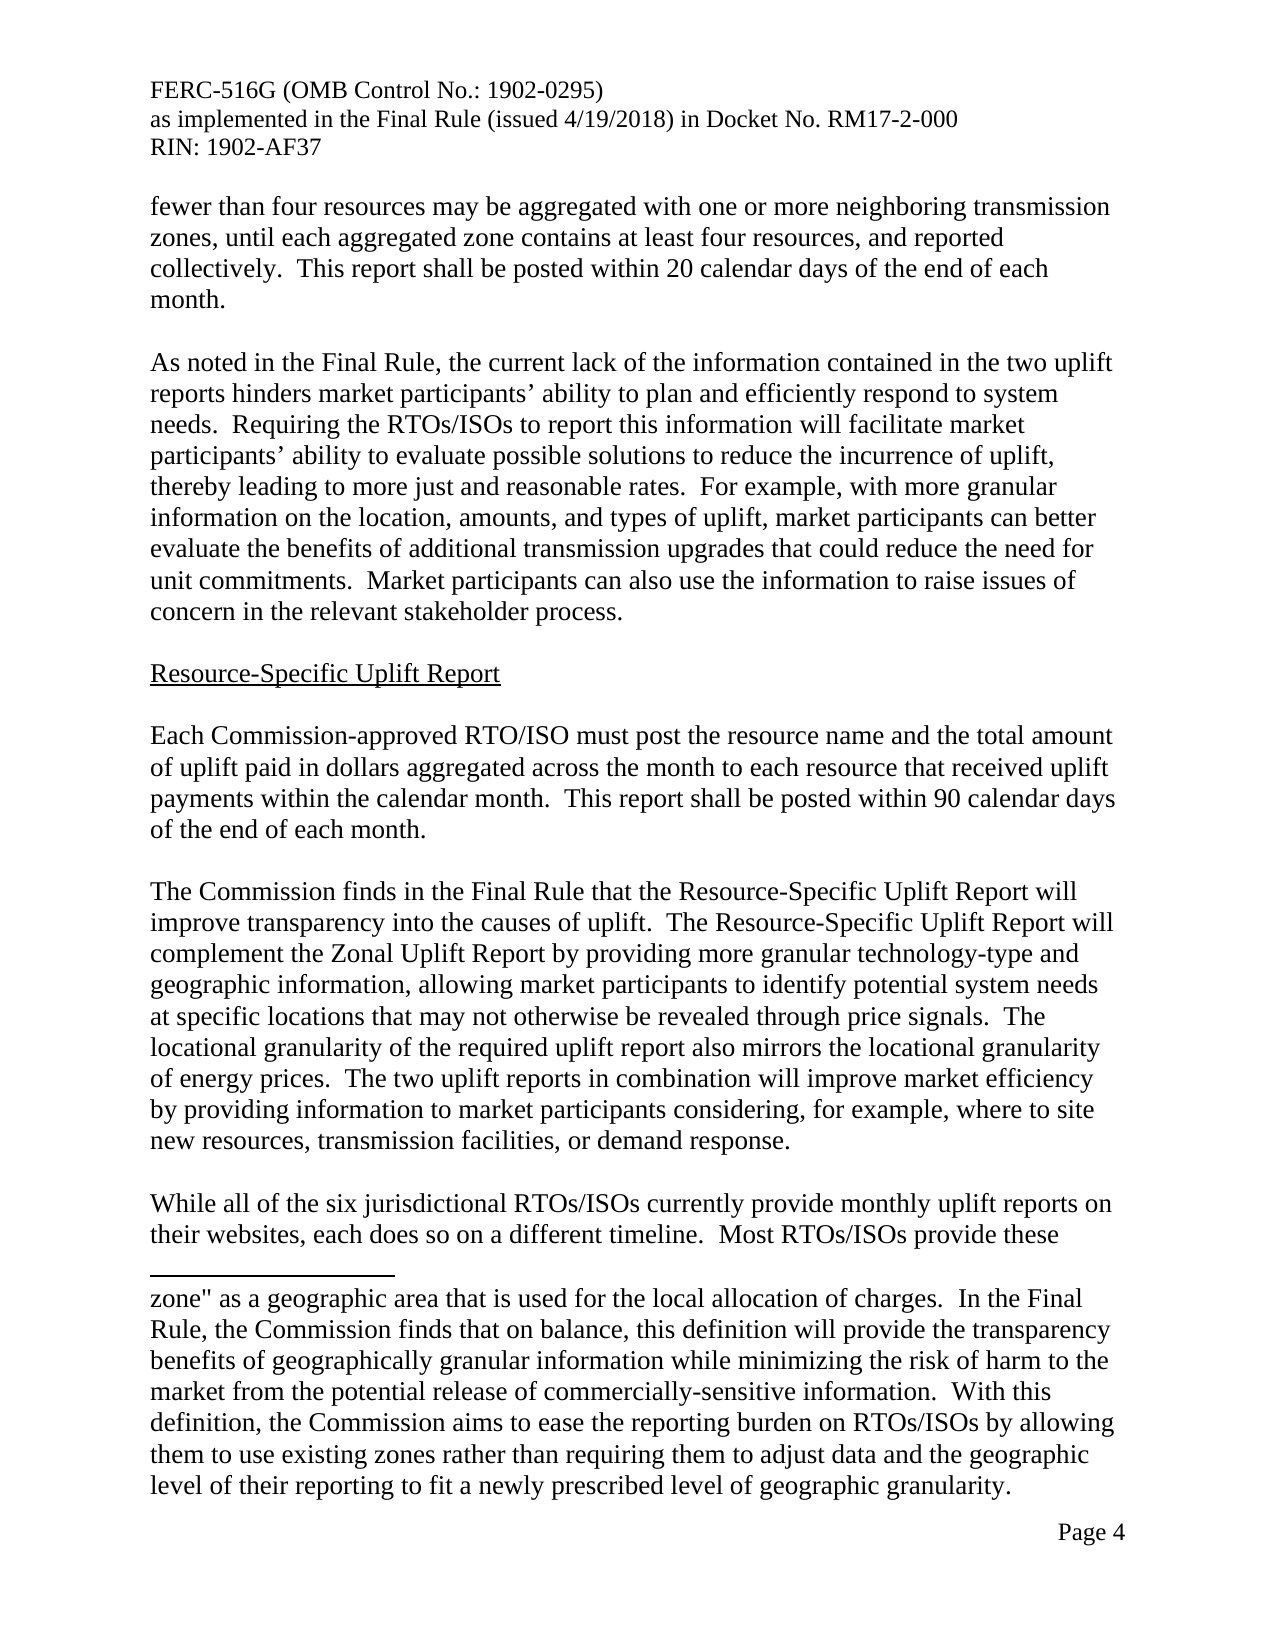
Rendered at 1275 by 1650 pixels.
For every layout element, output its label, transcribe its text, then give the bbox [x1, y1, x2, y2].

list As noted in the Final Rule, the current lack of the information contained in the two uplift reports hinders market participants’ ability to plan and efficiently respond to system needs. Requiring the RTOs/ISOs to report this information will facilitate market participants’ ability to evaluate possible solutions to reduce the incurrence of uplift, thereby leading to more just and reasonable rates. For example, with more granular information on the location, amounts, and types of uplift, market participants can better evaluate the benefits of additional transmission upgrades that could reduce the need for unit commitments. Market participants can also use the information to raise issues of concern in the relevant stakeholder process. [150, 346, 1125, 626]
list The Commission finds in the Final Rule that the Resource-Specific Uplift Report will improve transparency into the causes of uplift. The Resource-Specific Uplift Report will complement the Zonal Uplift Report by providing more granular technology-type and geographic information, allowing market participants to identify potential system needs at specific locations that may not otherwise be revealed through price signals. The locational granularity of the required uplift report also mirrors the locational granularity of energy prices. The two uplift reports in combination will improve market efficiency by providing information to market participants considering, for example, where to site new resources, transmission facilities, or demand response. [150, 875, 1125, 1156]
list Resource-Specific Uplift Report [150, 657, 1125, 688]
list Each Commission-approved RTO/ISO must post the resource name and the total amount of uplift paid in dollars aggregated across the month to each resource that received uplift payments within the calendar month. This report shall be posted within 90 calendar days of the end of each month. [150, 719, 1125, 844]
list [150, 190, 1125, 314]
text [150, 1187, 1125, 1249]
